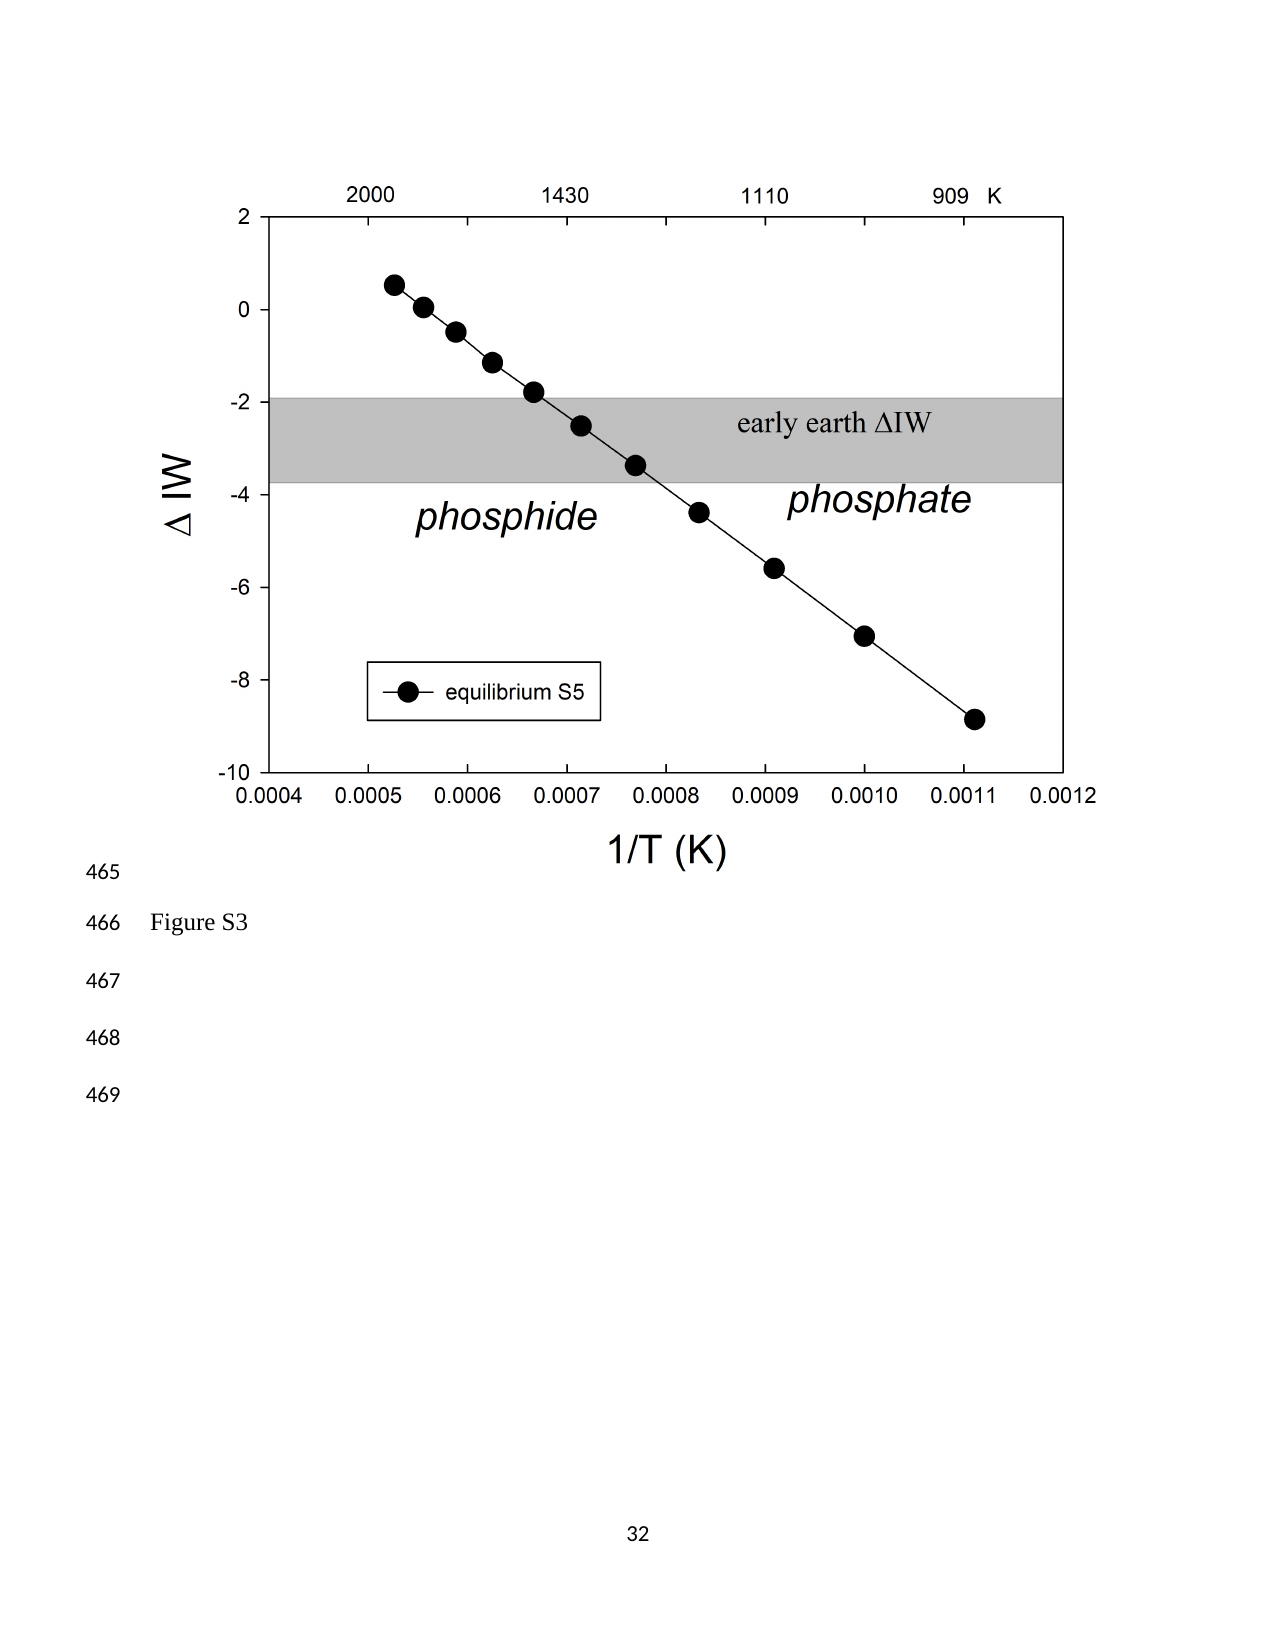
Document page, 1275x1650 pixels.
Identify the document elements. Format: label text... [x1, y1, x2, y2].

text Figure S3 [150, 907, 1125, 936]
picture [150, 150, 1112, 880]
